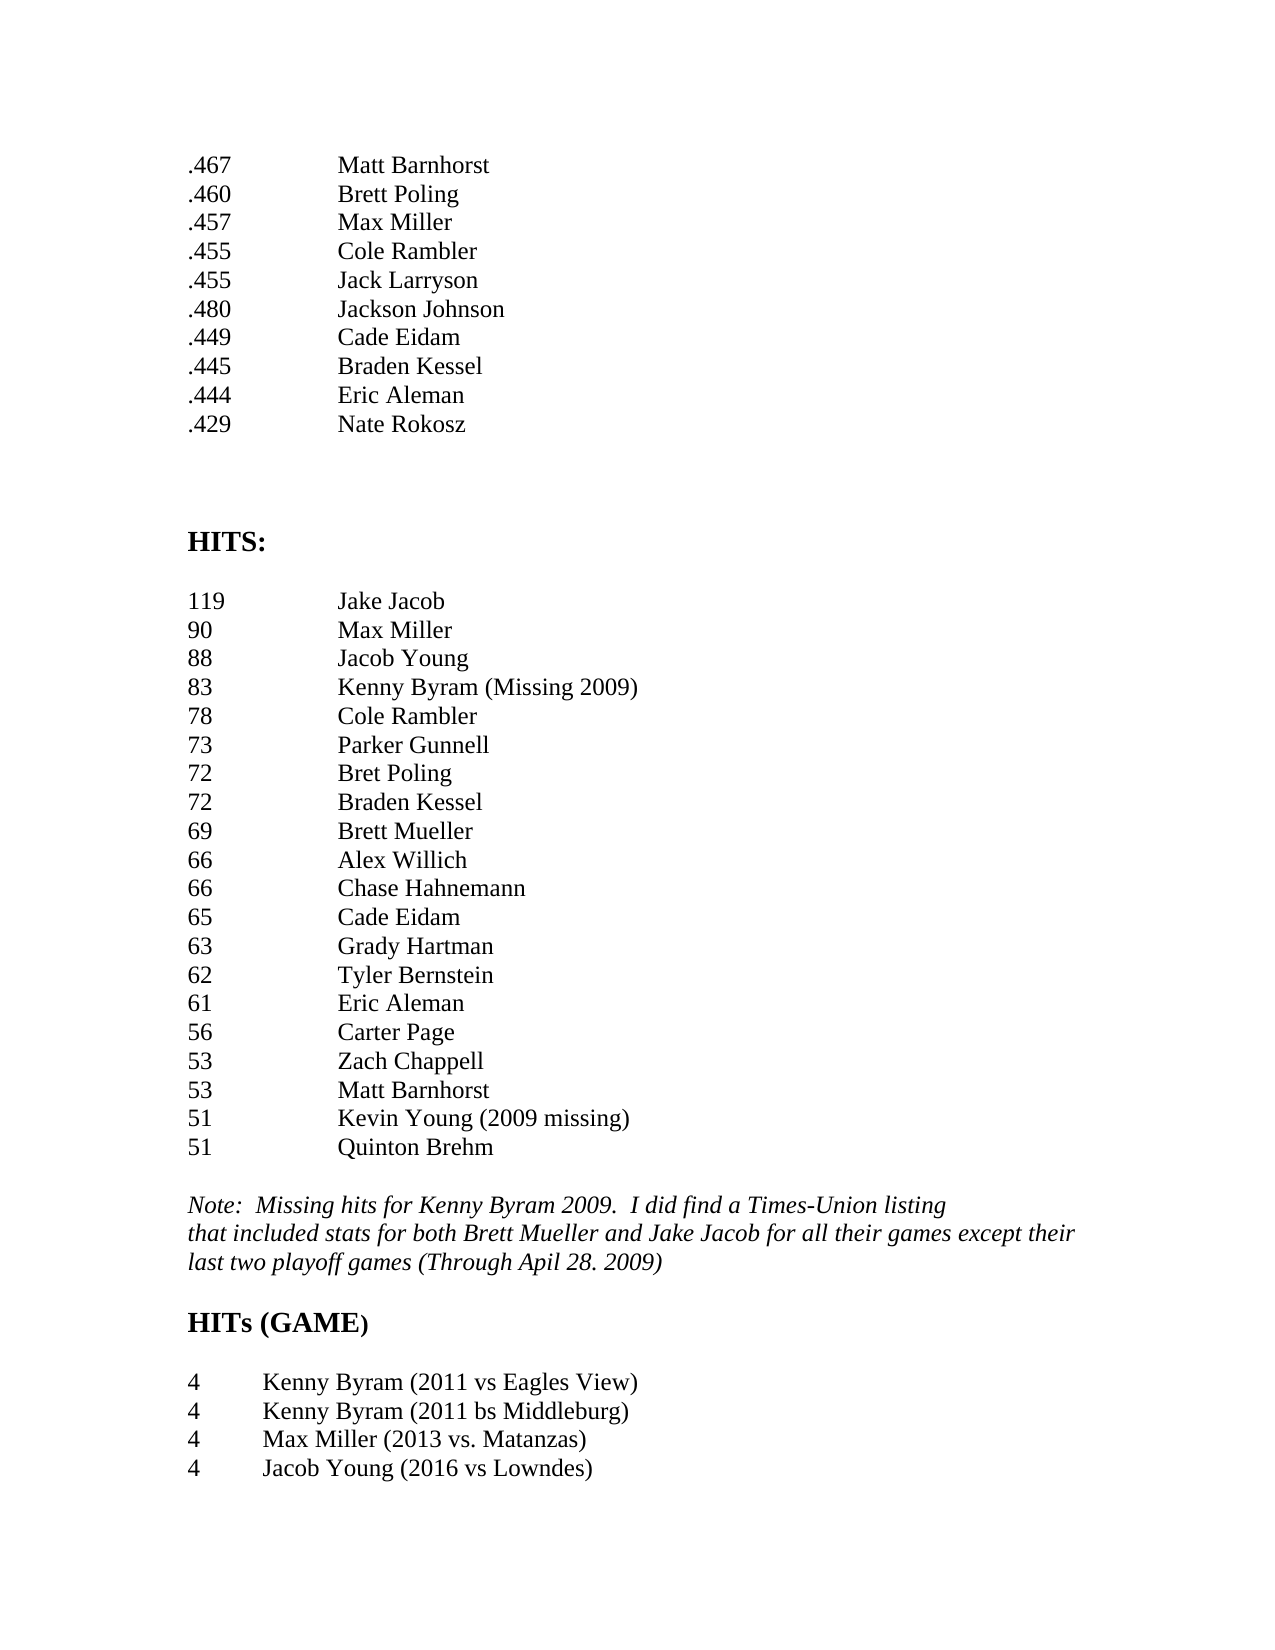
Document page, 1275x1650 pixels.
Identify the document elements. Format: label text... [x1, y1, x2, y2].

text 72 Bret Poling [187, 758, 1087, 787]
text 51 Kevin Young (2009 missing) [187, 1103, 1087, 1132]
text 88 Jacob Young [187, 643, 1087, 672]
text 62 Tyler Bernstein [187, 960, 1087, 988]
text .455 Cole Rambler [187, 236, 1087, 265]
text 73 Parker Gunnell [187, 730, 1087, 758]
text .457 Max Miller [187, 207, 1087, 236]
text 66 Chase Hahnemann [187, 873, 1087, 902]
text 90 Max Miller [187, 615, 1087, 643]
text 61 Eric Aleman [187, 988, 1087, 1017]
text .460 Brett Poling [187, 179, 1087, 207]
text HITs (GAME) [187, 1305, 1087, 1338]
text 69 Brett Mueller [187, 816, 1087, 845]
text .429 Nate Rokosz [187, 409, 1087, 437]
text .467 Matt Barnhorst [187, 150, 1087, 179]
text 63 Grady Hartman [187, 931, 1087, 960]
text 72 Braden Kessel [187, 787, 1087, 816]
text 66 Alex Willich [187, 845, 1087, 873]
text 65 Cade Eidam [187, 902, 1087, 931]
text .445 Braden Kessel [187, 351, 1087, 380]
text 78 Cole Rambler [187, 701, 1087, 730]
text 83 Kenny Byram (Missing 2009) [187, 672, 1087, 701]
text 51 Quinton Brehm [187, 1132, 1087, 1161]
text that included stats for both Brett Mueller and Jake Jacob for all their games except their last two playoff games (Through Apil 28. 2009) [187, 1218, 1087, 1276]
text 53 Zach Chappell [187, 1046, 1087, 1075]
text .444 Eric Aleman [187, 380, 1087, 409]
text HITS: [187, 524, 1087, 557]
text 119 Jake Jacob [187, 586, 1087, 615]
text 56 Carter Page [187, 1017, 1087, 1046]
text 4 Jacob Young (2016 vs Lowndes) [187, 1453, 1087, 1482]
text .480 Jackson Johnson [187, 294, 1087, 322]
text 4 Kenny Byram (2011 bs Middleburg) [187, 1396, 1087, 1424]
text Note: Missing hits for Kenny Byram 2009. I did find a Times-Union listing [187, 1190, 1087, 1218]
text 53 Matt Barnhorst [187, 1075, 1087, 1103]
text .449 Cade Eidam [187, 322, 1087, 351]
text .455 Jack Larryson [187, 265, 1087, 294]
text 4 Kenny Byram (2011 vs Eagles View) [187, 1367, 1087, 1396]
text 4 Max Miller (2013 vs. Matanzas) [187, 1424, 1087, 1453]
